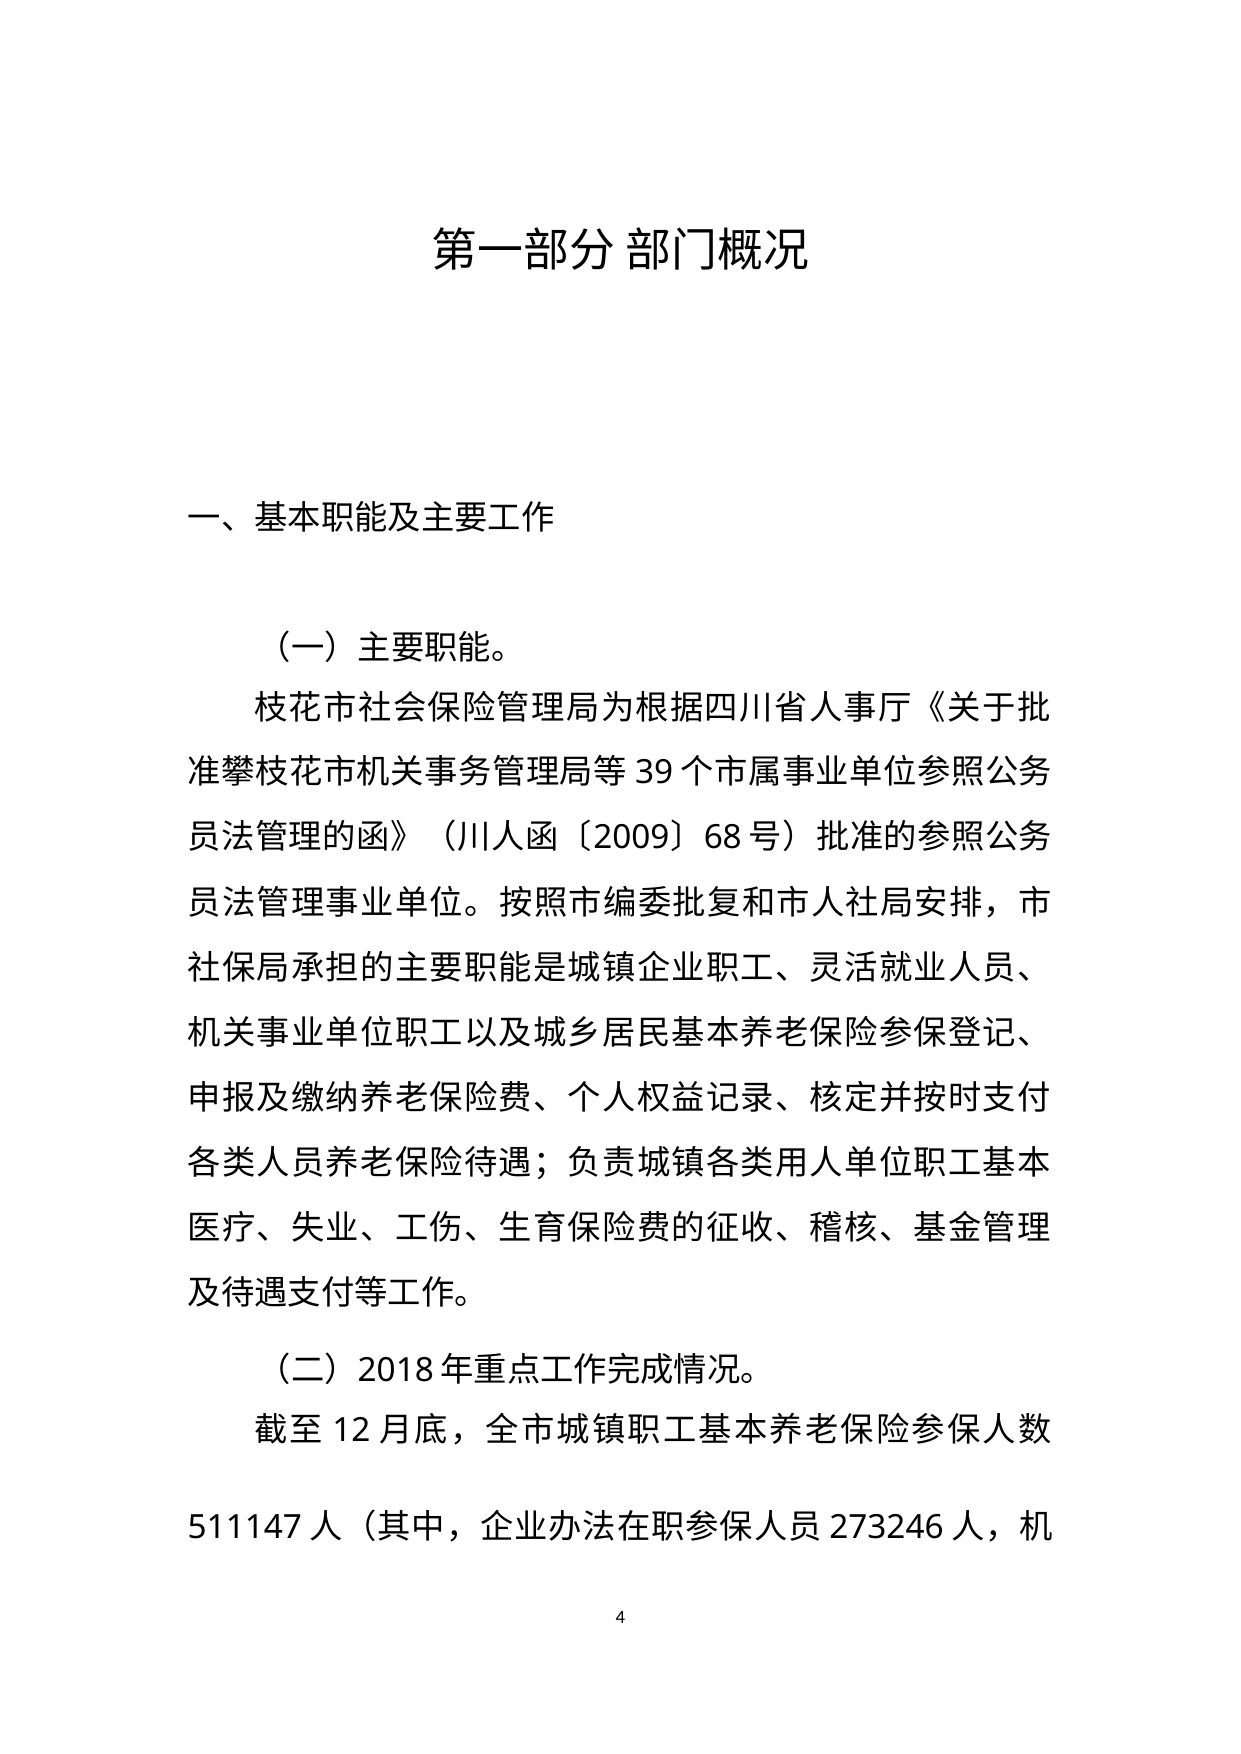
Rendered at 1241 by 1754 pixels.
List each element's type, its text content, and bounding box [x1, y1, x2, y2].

subtitle 一、基本职能及主要工作 [187, 482, 1053, 547]
text （二）2018年重点工作完成情况。 [187, 1332, 1053, 1394]
text 枝花市社会保险管理局为根据四川省人事厅《关于批准攀枝花市机关事务管理局等39个市属事业单位参照公务员法管理的函》（川人函〔2009〕68号）批准的参照公务员法管理事业单位。按照市编委批复和市人社局安排，市社保局承担的主要职能是城镇企业职工、灵活就业人员、机关事业单位职工以及城乡居民基本养老保险参保登记、申报及缴纳养老保险费、个人权益记录、核定并按时支付各类人员养老保险待遇；负责城镇各类用人单位职工基本医疗、失业、工伤、生育保险费的征收、稽核、基金管理及待遇支付等工作。 [187, 672, 1053, 1322]
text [187, 1394, 1053, 1557]
text （一）主要职能。 [187, 609, 1053, 672]
subtitle 第一部分 部门概况 [187, 197, 1053, 295]
